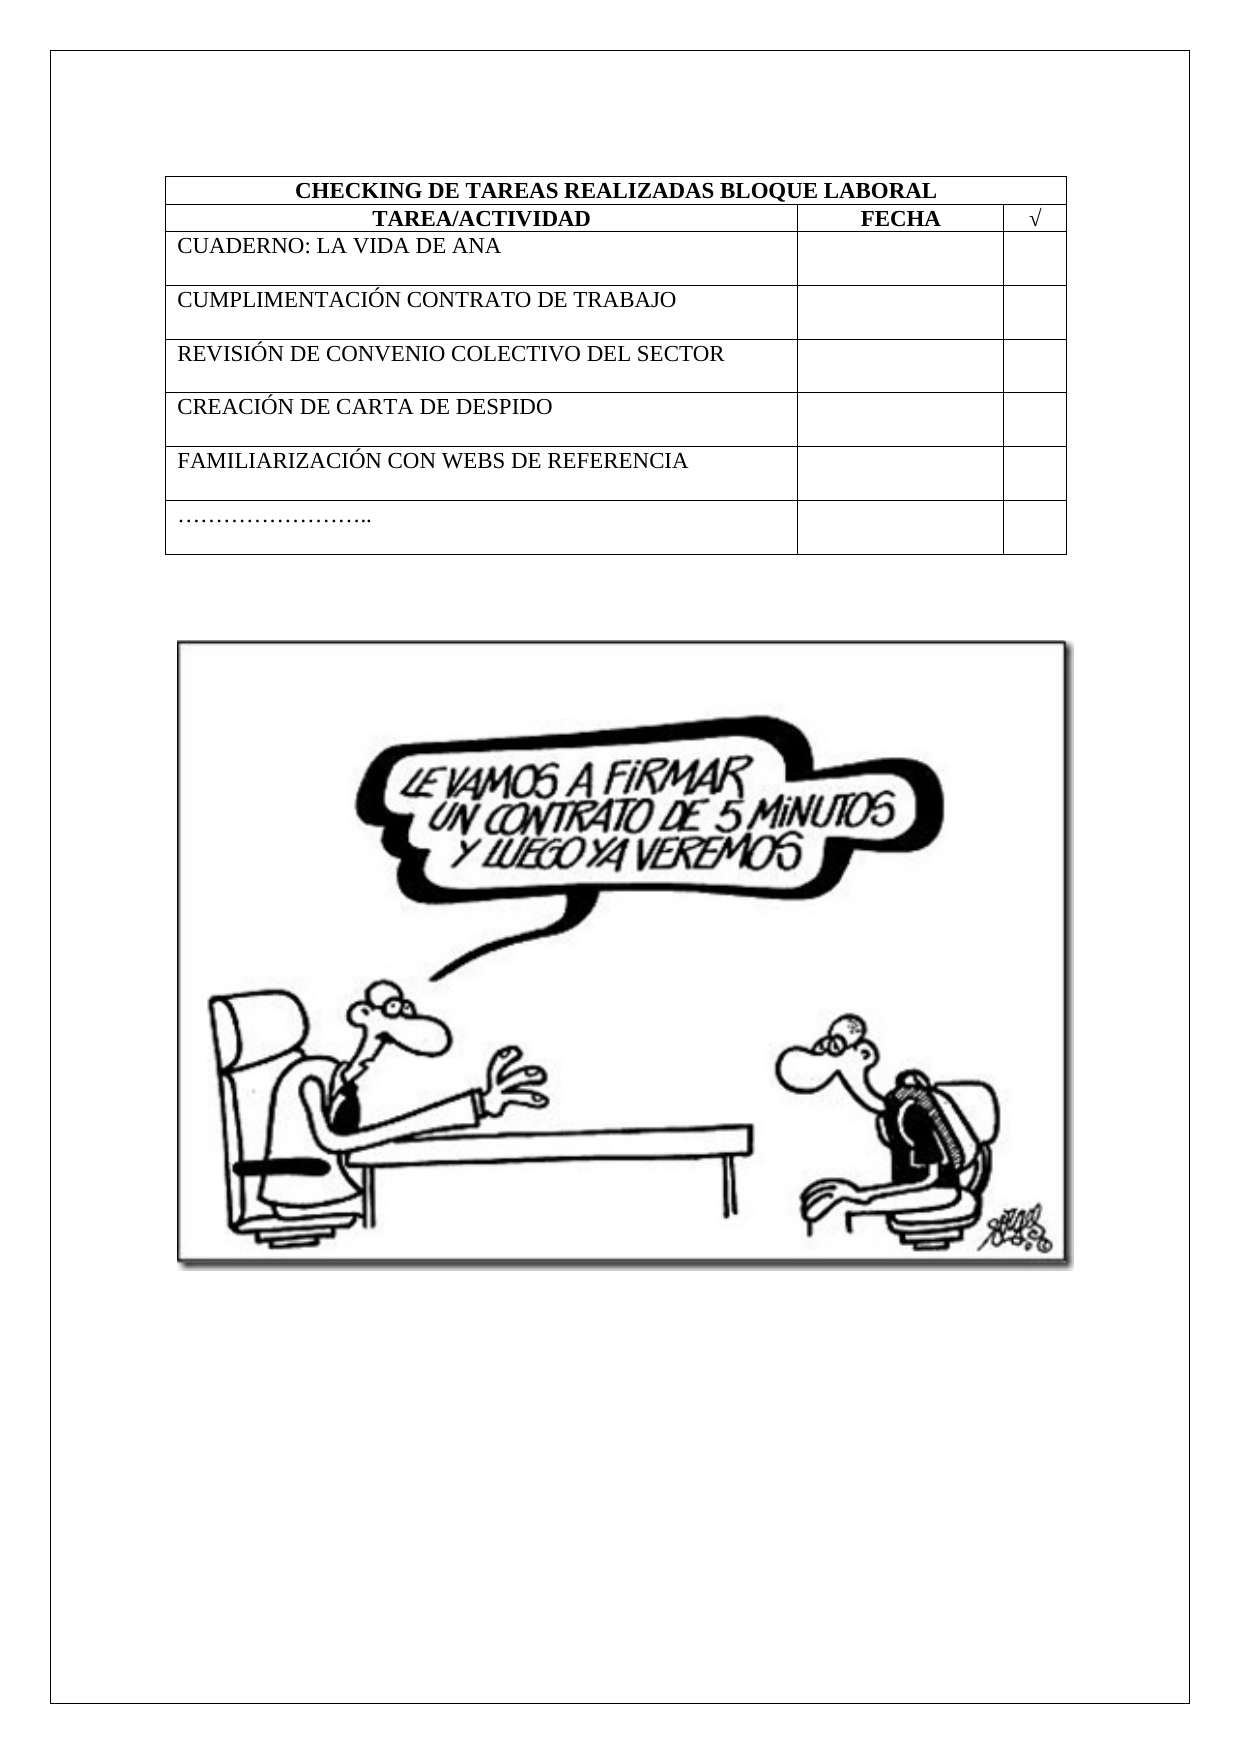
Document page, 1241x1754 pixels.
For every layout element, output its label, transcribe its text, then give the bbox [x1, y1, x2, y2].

table_cell [1004, 232, 1066, 285]
table_cell FECHA [798, 205, 1003, 231]
table_cell [1004, 286, 1066, 338]
table_cell FAMILIARIZACIÓN CON WEBS DE REFERENCIA [166, 447, 797, 500]
table_cell CUADERNO: LA VIDA DE ANA [166, 232, 797, 285]
table_cell [798, 447, 1003, 500]
table_cell [798, 340, 1003, 392]
table_cell [798, 232, 1003, 285]
table_cell CUMPLIMENTACIÓN CONTRATO DE TRABAJO [166, 286, 797, 338]
table_cell REVISIÓN DE CONVENIO COLECTIVO DEL SECTOR [166, 340, 797, 392]
table_cell [798, 501, 1003, 553]
table_cell TAREA/ACTIVIDAD [166, 205, 797, 231]
table_cell [1004, 447, 1066, 500]
table_cell √ [1004, 205, 1066, 231]
table_cell [1004, 393, 1066, 446]
table_cell [798, 393, 1003, 446]
table_cell CREACIÓN DE CARTA DE DESPIDO [166, 393, 797, 446]
table_cell …………………….. [166, 501, 797, 553]
table_cell [1004, 340, 1066, 392]
table_cell [1004, 501, 1066, 553]
table_cell [798, 286, 1003, 338]
picture [177, 640, 1074, 1271]
table_header CHECKING DE TAREAS REALIZADAS BLOQUE LABORAL [166, 177, 1066, 204]
